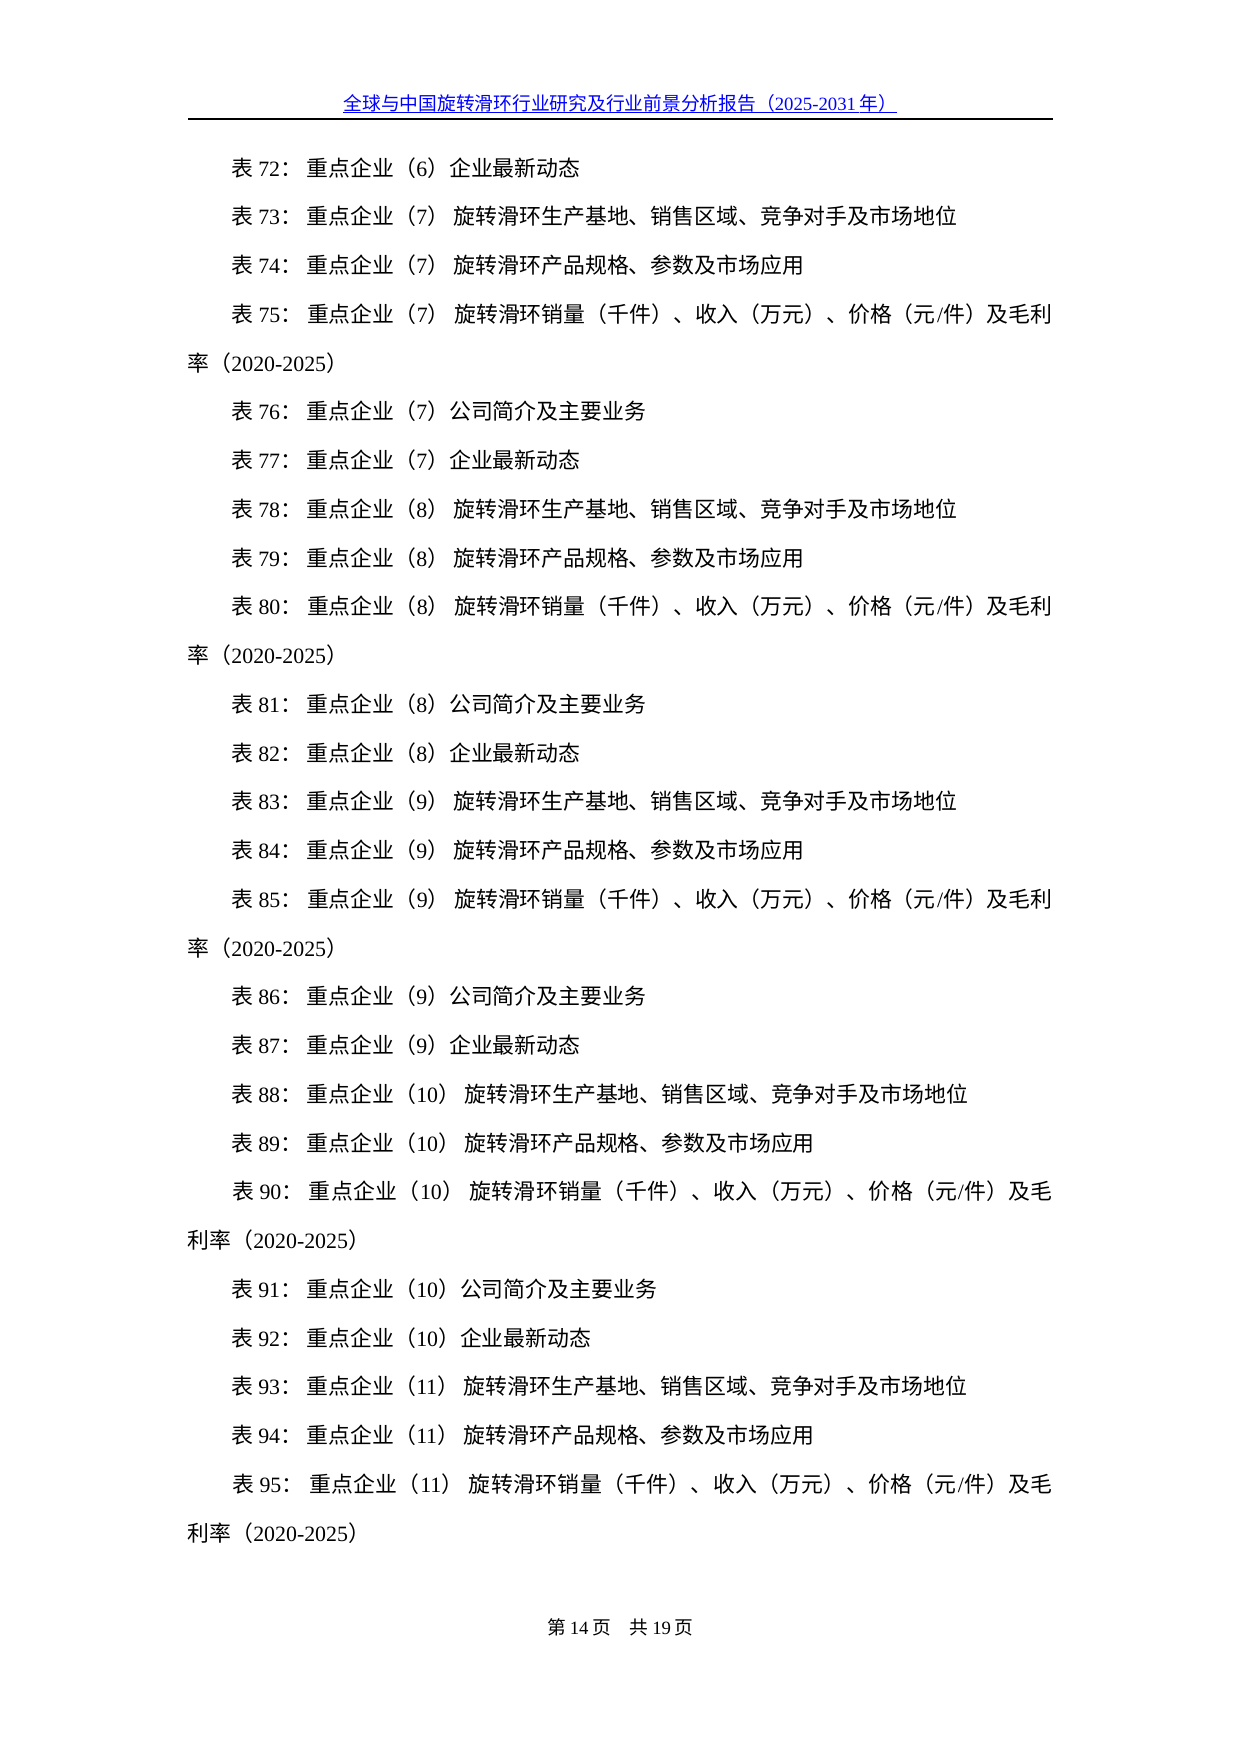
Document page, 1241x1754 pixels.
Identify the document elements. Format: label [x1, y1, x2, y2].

text [187, 150, 1053, 1548]
